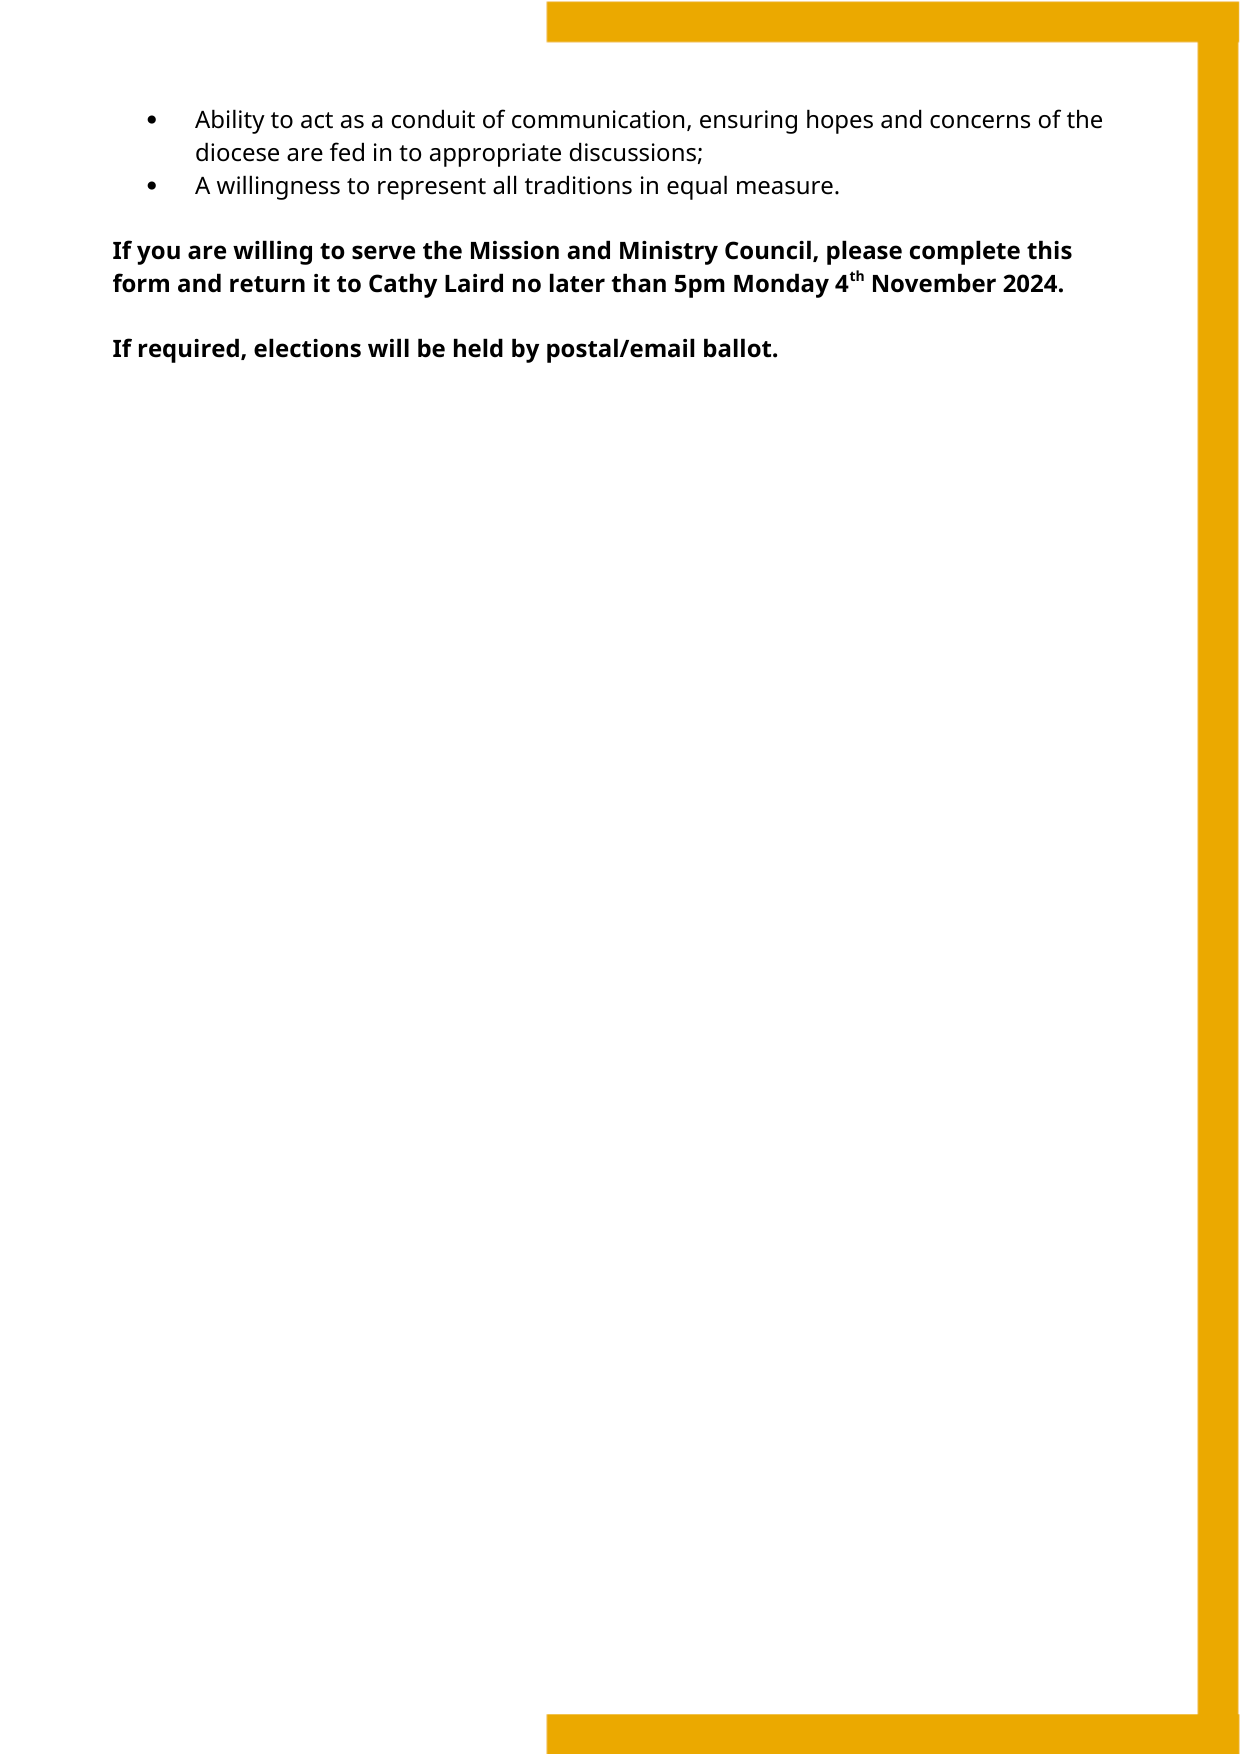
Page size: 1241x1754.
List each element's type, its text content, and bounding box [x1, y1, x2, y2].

list Ability to act as a conduit of communication, ensuring hopes and concerns of the diocese are fed in to appropriate discussions; [148, 103, 1128, 168]
text If required, elections will be held by postal/email ballot. [112, 332, 1128, 364]
text If you are willing to serve the Mission and Ministry Council, please complete this form and return it to Cathy Laird no later than 5pm Monday 4th November 2024. [112, 234, 1128, 299]
list A willingness to represent all traditions in equal measure. [148, 168, 1128, 201]
picture [0, 0, 1241, 1754]
